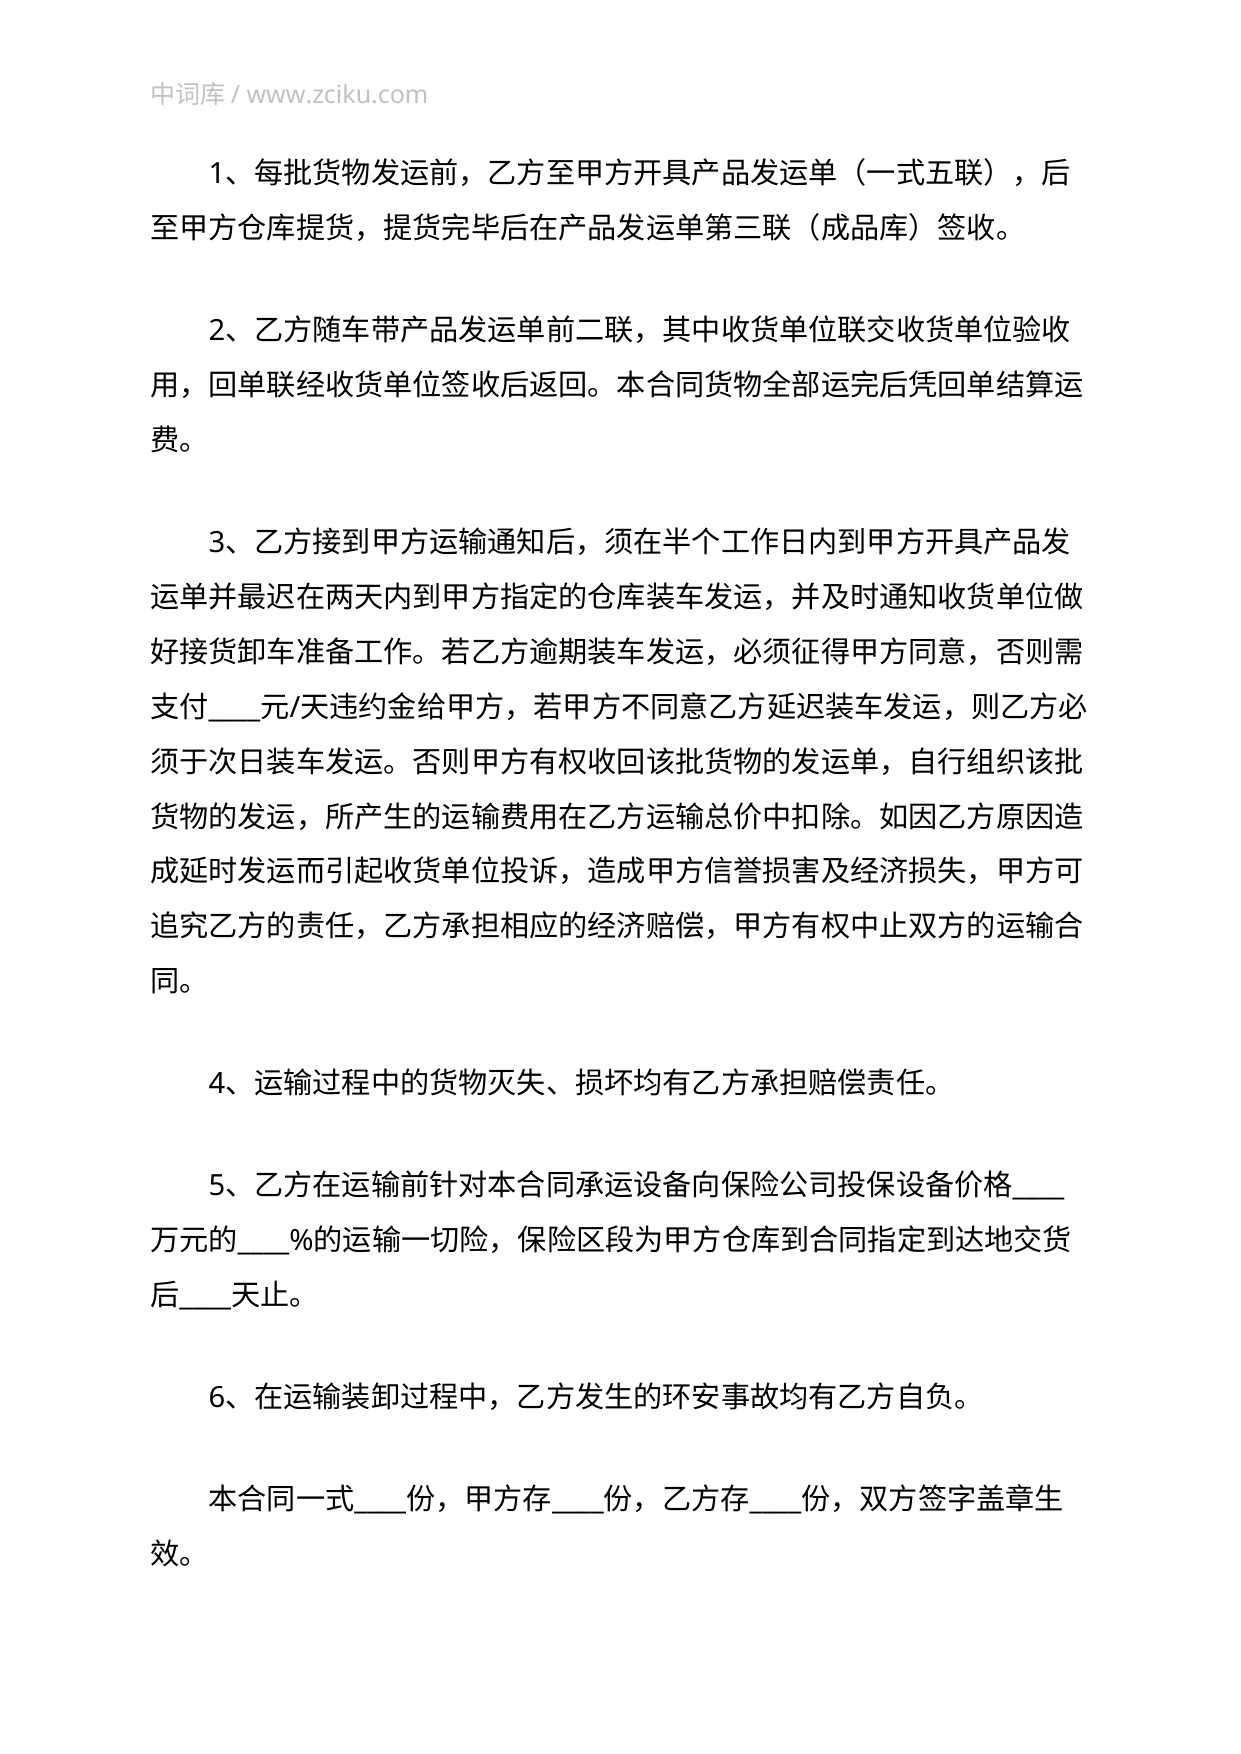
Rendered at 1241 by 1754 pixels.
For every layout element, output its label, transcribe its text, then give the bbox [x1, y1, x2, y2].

text 6、在运输装卸过程中，乙方发生的环安事故均有乙方自负。 [150, 1373, 1090, 1416]
text 3、乙方接到甲方运输通知后，须在半个工作日内到甲方开具产品发运单并最迟在两天内到甲方指定的仓库装车发运，并及时通知收货单位做好接货卸车准备工作。若乙方逾期装车发运，必须征得甲方同意，否则需支付____元/天违约金给甲方，若甲方不同意乙方延迟装车发运，则乙方必须于次日装车发运。否则甲方有权收回该批货物的发运单，自行组织该批货物的发运，所产生的运输费用在乙方运输总价中扣除。如因乙方原因造成延时发运而引起收货单位投诉，造成甲方信誉损害及经济损失，甲方可追究乙方的责任，乙方承担相应的经济赔偿，甲方有权中止双方的运输合同。 [150, 518, 1090, 1000]
text 1、每批货物发运前，乙方至甲方开具产品发运单（一式五联），后至甲方仓库提货，提货完毕后在产品发运单第三联（成品库）签收。 [150, 150, 1090, 247]
text 5、乙方在运输前针对本合同承运设备向保险公司投保设备价格____万元的____%的运输一切险，保险区段为甲方仓库到合同指定到达地交货后____天止。 [150, 1162, 1090, 1314]
text 2、乙方随车带产品发运单前二联，其中收货单位联交收货单位验收用，回单联经收货单位签收后返回。本合同货物全部运完后凭回单结算运费。 [150, 307, 1090, 459]
text 本合同一式____份，甲方存____份，乙方存____份，双方签字盖章生效。 [150, 1476, 1090, 1573]
text 4、运输过程中的货物灭失、损坏均有乙方承担赔偿责任。 [150, 1059, 1090, 1102]
